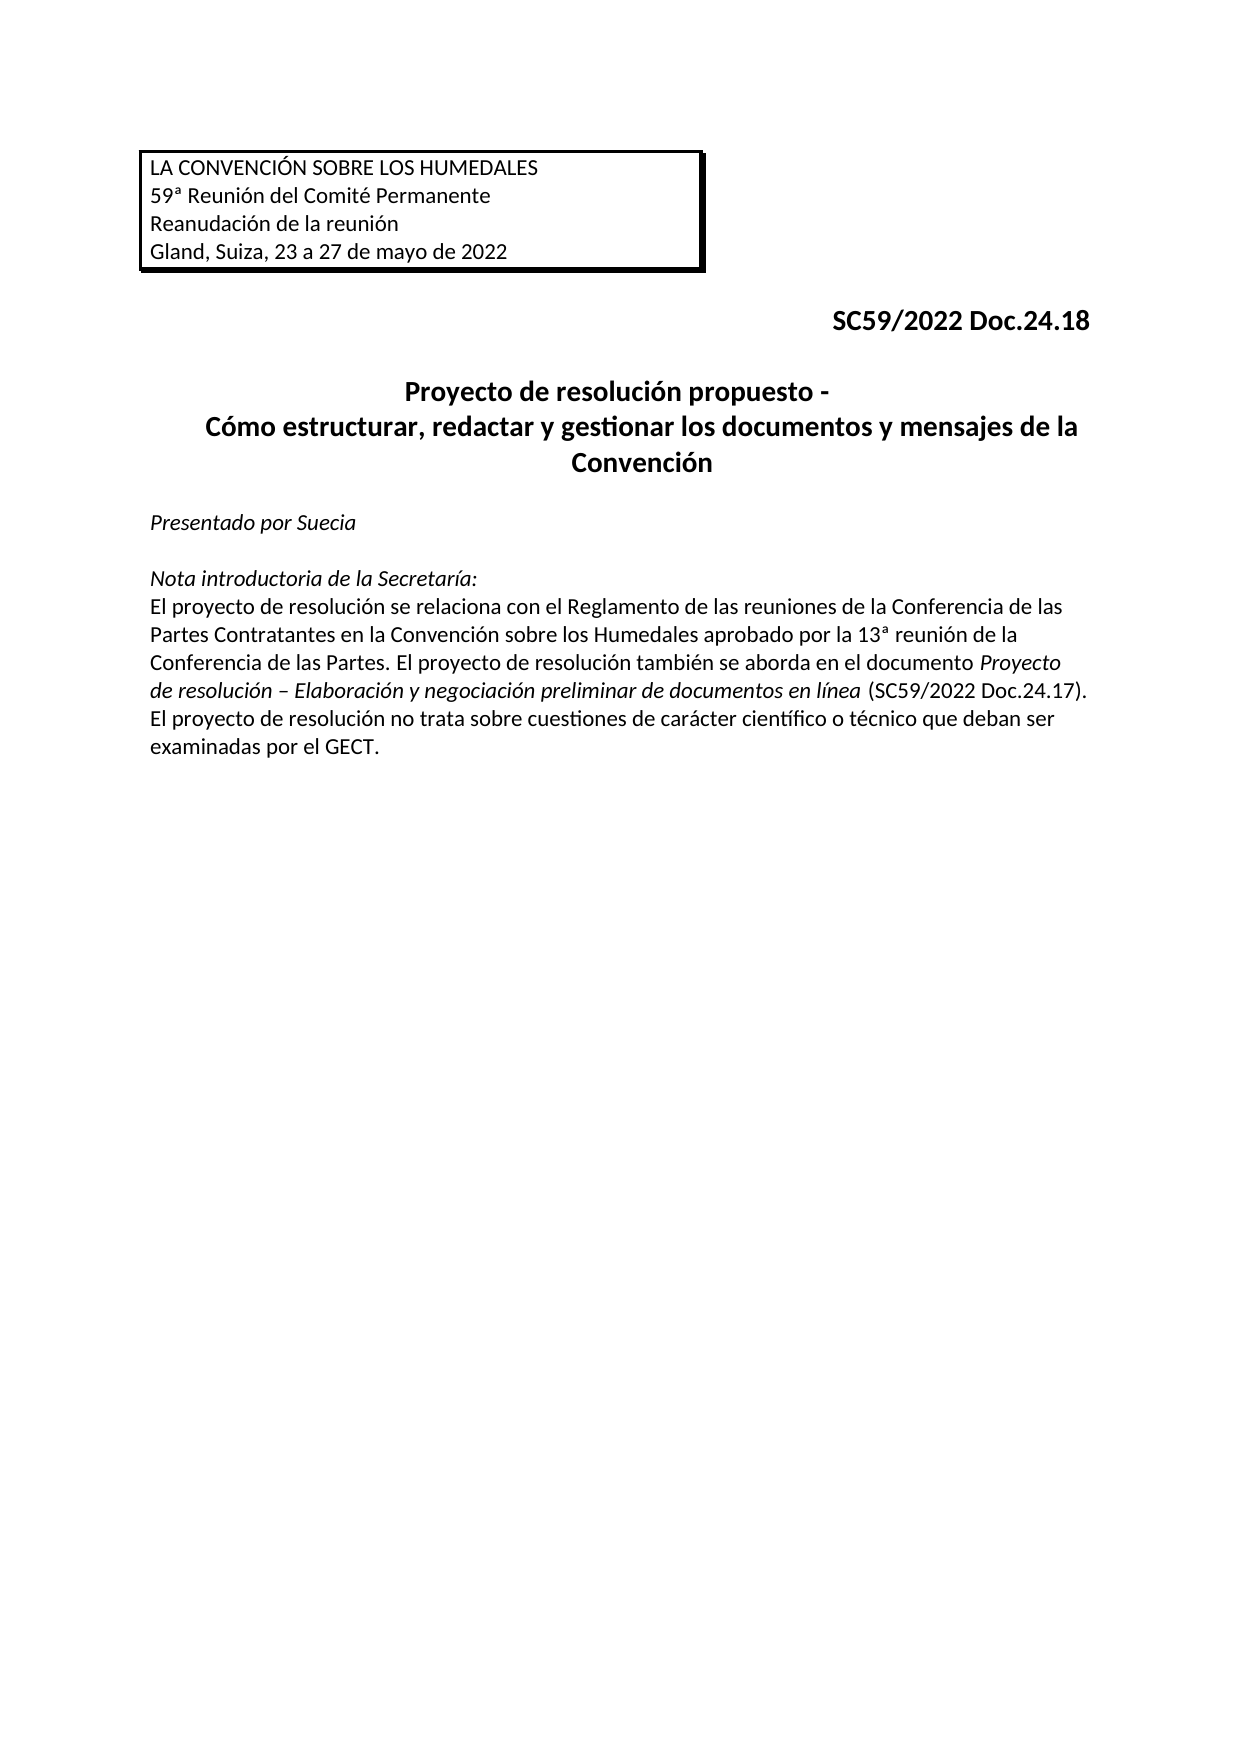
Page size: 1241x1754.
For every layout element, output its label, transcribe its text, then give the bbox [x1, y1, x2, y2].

text El proyecto de resolución se relaciona con el Reglamento de las reuniones de la Conferencia de las Partes Contratantes en la Convención sobre los Humedales aprobado por la 13ª reunión de la Conferencia de las Partes. El proyecto de resolución también se aborda en el documento Proyecto de resolución – Elaboración y negociación preliminar de documentos en línea (SC59/2022 Doc.24.17). El proyecto de resolución no trata sobre cuestiones de carácter científico o técnico que deban ser examinadas por el GECT. [150, 592, 1090, 760]
text Proyecto de resolución propuesto - Cómo estructurar, redactar y gestionar los documentos y mensajes de la Convención [150, 373, 1090, 480]
text Presentado por Suecia [150, 508, 1088, 536]
text Gland, Suiza, 23 a 27 de mayo de 2022 [142, 234, 699, 267]
text 59ª Reunión del Comité Permanente [142, 178, 699, 206]
text Reanudación de la reunión [142, 206, 699, 234]
text SC59/2022 Doc.24.18 [150, 302, 1090, 337]
text Nota introductoria de la Secretaría: [150, 564, 1088, 592]
text LA CONVENCIÓN SOBRE LOS HUMEDALES [142, 153, 699, 178]
